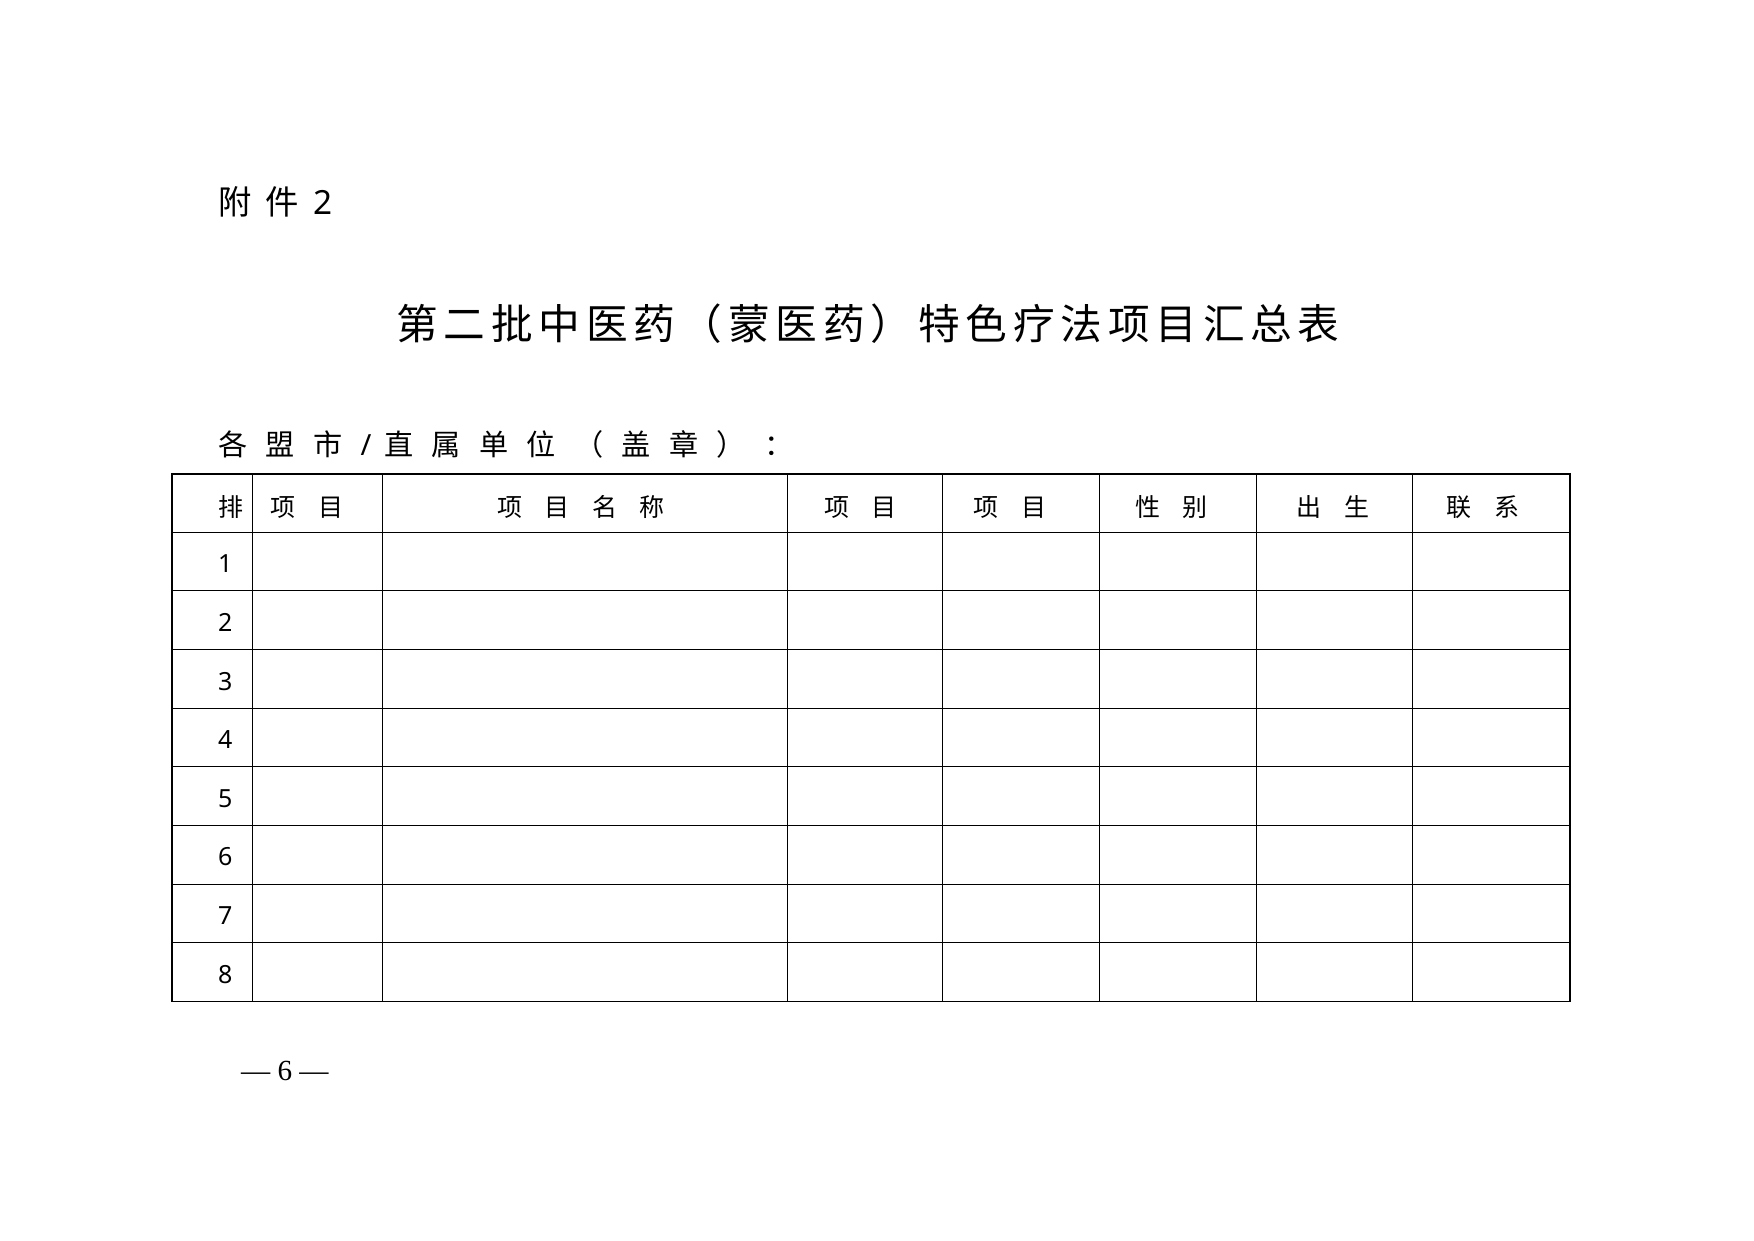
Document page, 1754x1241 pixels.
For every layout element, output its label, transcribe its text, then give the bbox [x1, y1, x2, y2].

table_cell [1413, 533, 1569, 590]
table_cell [383, 650, 787, 707]
table_cell 6 [173, 826, 252, 883]
table_cell [1413, 709, 1569, 766]
table_cell 5 [173, 767, 252, 825]
table_cell 3 [173, 650, 252, 707]
table_cell [788, 533, 942, 590]
table_cell [943, 826, 1099, 883]
table_cell [1413, 885, 1569, 942]
table_cell [1100, 826, 1256, 883]
table_cell [943, 885, 1099, 942]
table_cell [788, 885, 942, 942]
table_cell 4 [173, 709, 252, 766]
table_cell [1100, 650, 1256, 707]
table_cell [253, 709, 382, 766]
text 附件2 [218, 170, 1524, 230]
table_cell [943, 943, 1099, 1001]
table_cell [1100, 533, 1256, 590]
table_header 排序 [173, 475, 252, 532]
table_cell [1257, 650, 1412, 707]
table_cell [1257, 591, 1412, 649]
table_header 项目类别 [253, 475, 382, 532]
table_header 项目来源* [788, 475, 942, 532]
table_cell [1413, 591, 1569, 649]
table_cell [788, 943, 942, 1001]
table_header 项目名称 [383, 475, 787, 532]
table_cell [253, 591, 382, 649]
table_cell [943, 767, 1099, 825]
table_cell 2 [173, 591, 252, 649]
table_cell [1100, 591, 1256, 649]
table_cell [253, 885, 382, 942]
table_cell [788, 826, 942, 883]
table_cell [788, 650, 942, 707]
table_cell [383, 709, 787, 766]
table_cell [943, 709, 1099, 766]
table_cell [788, 767, 942, 825]
table_cell [1257, 943, 1412, 1001]
table_cell [1413, 767, 1569, 825]
table_cell [383, 767, 787, 825]
table_cell [1257, 826, 1412, 883]
table_cell [1257, 533, 1412, 590]
table_cell [943, 533, 1099, 590]
table_header 出生年月 [1257, 475, 1412, 532]
table_cell [383, 826, 787, 883]
text 各盟市/直属单位（盖章）： [218, 412, 1524, 473]
table_header 性别 [1100, 475, 1256, 532]
table_cell [1413, 943, 1569, 1001]
table_cell [1413, 650, 1569, 707]
table_cell [1413, 826, 1569, 883]
table_cell [253, 650, 382, 707]
table_header 联系方式 [1413, 475, 1569, 532]
table_cell [1100, 885, 1256, 942]
text 第二批中医药（蒙医药）特色疗法项目汇总表 [218, 291, 1524, 352]
table_cell [253, 767, 382, 825]
table_cell [1100, 709, 1256, 766]
table_cell [1100, 943, 1256, 1001]
table_cell [383, 885, 787, 942]
table_cell [253, 943, 382, 1001]
table_cell [943, 591, 1099, 649]
table_cell [383, 533, 787, 590]
table_cell [788, 591, 942, 649]
table_cell 1 [173, 533, 252, 590]
table_cell [253, 533, 382, 590]
table_cell [943, 650, 1099, 707]
table_cell 7 [173, 885, 252, 942]
table_cell [383, 943, 787, 1001]
table_cell [1257, 767, 1412, 825]
table_cell [253, 826, 382, 883]
table_header 项目负责人 [943, 475, 1099, 532]
table_cell [383, 591, 787, 649]
table_cell [788, 709, 942, 766]
table_cell 8 [173, 943, 252, 1001]
table_cell [1257, 709, 1412, 766]
table_cell [1100, 767, 1256, 825]
table_cell [1257, 885, 1412, 942]
